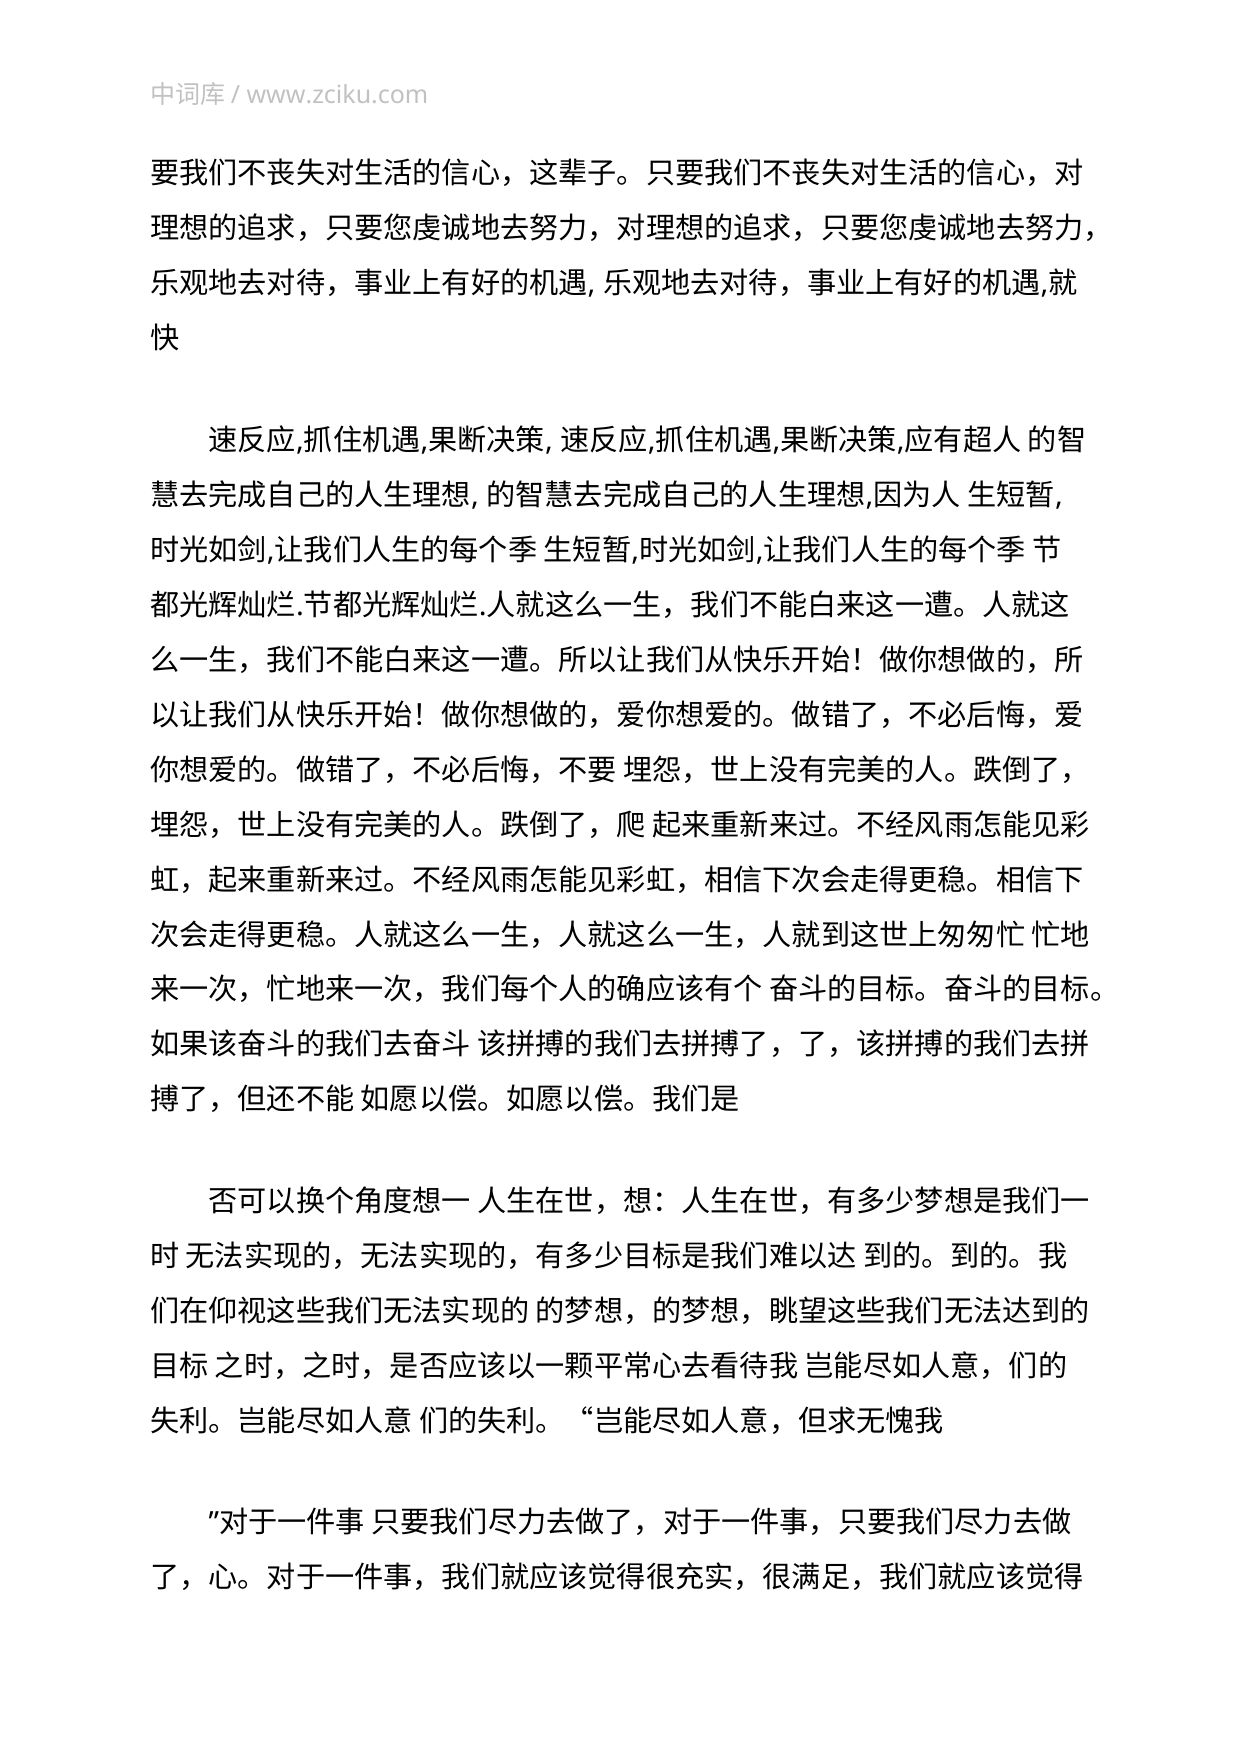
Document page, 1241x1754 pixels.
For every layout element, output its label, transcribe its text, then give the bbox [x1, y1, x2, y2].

text 否可以换个角度想一 人生在世，想：人生在世，有多少梦想是我们一时 无法实现的，无法实现的，有多少目标是我们难以达 到的。到的。我们在仰视这些我们无法实现的 的梦想，的梦想，眺望这些我们无法达到的目标 之时，之时，是否应该以一颗平常心去看待我 岂能尽如人意，们的失利。岂能尽如人意 们的失利。“岂能尽如人意，但求无愧我 [150, 1177, 1090, 1439]
text 速反应,抓住机遇,果断决策, 速反应,抓住机遇,果断决策,应有超人 的智慧去完成自己的人生理想, 的智慧去完成自己的人生理想,因为人 生短暂,时光如剑,让我们人生的每个季 生短暂,时光如剑,让我们人生的每个季 节都光辉灿烂.节都光辉灿烂.人就这么一生，我们不能白来这一遭。人就这么一生，我们不能白来这一遭。所以让我们从快乐开始！做你想做的，所以让我们从快乐开始！做你想做的，爱你想爱的。做错了，不必后悔，爱你想爱的。做错了，不必后悔，不要 埋怨，世上没有完美的人。跌倒了，埋怨，世上没有完美的人。跌倒了，爬 起来重新来过。不经风雨怎能见彩虹，起来重新来过。不经风雨怎能见彩虹，相信下次会走得更稳。相信下次会走得更稳。人就这么一生，人就这么一生，人就到这世上匆匆忙 忙地来一次，忙地来一次，我们每个人的确应该有个 奋斗的目标。奋斗的目标。如果该奋斗的我们去奋斗 该拼搏的我们去拼搏了，了，该拼搏的我们去拼搏了，但还不能 如愿以偿。如愿以偿。我们是 [150, 417, 1090, 1118]
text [150, 150, 1090, 357]
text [150, 1499, 1090, 1596]
